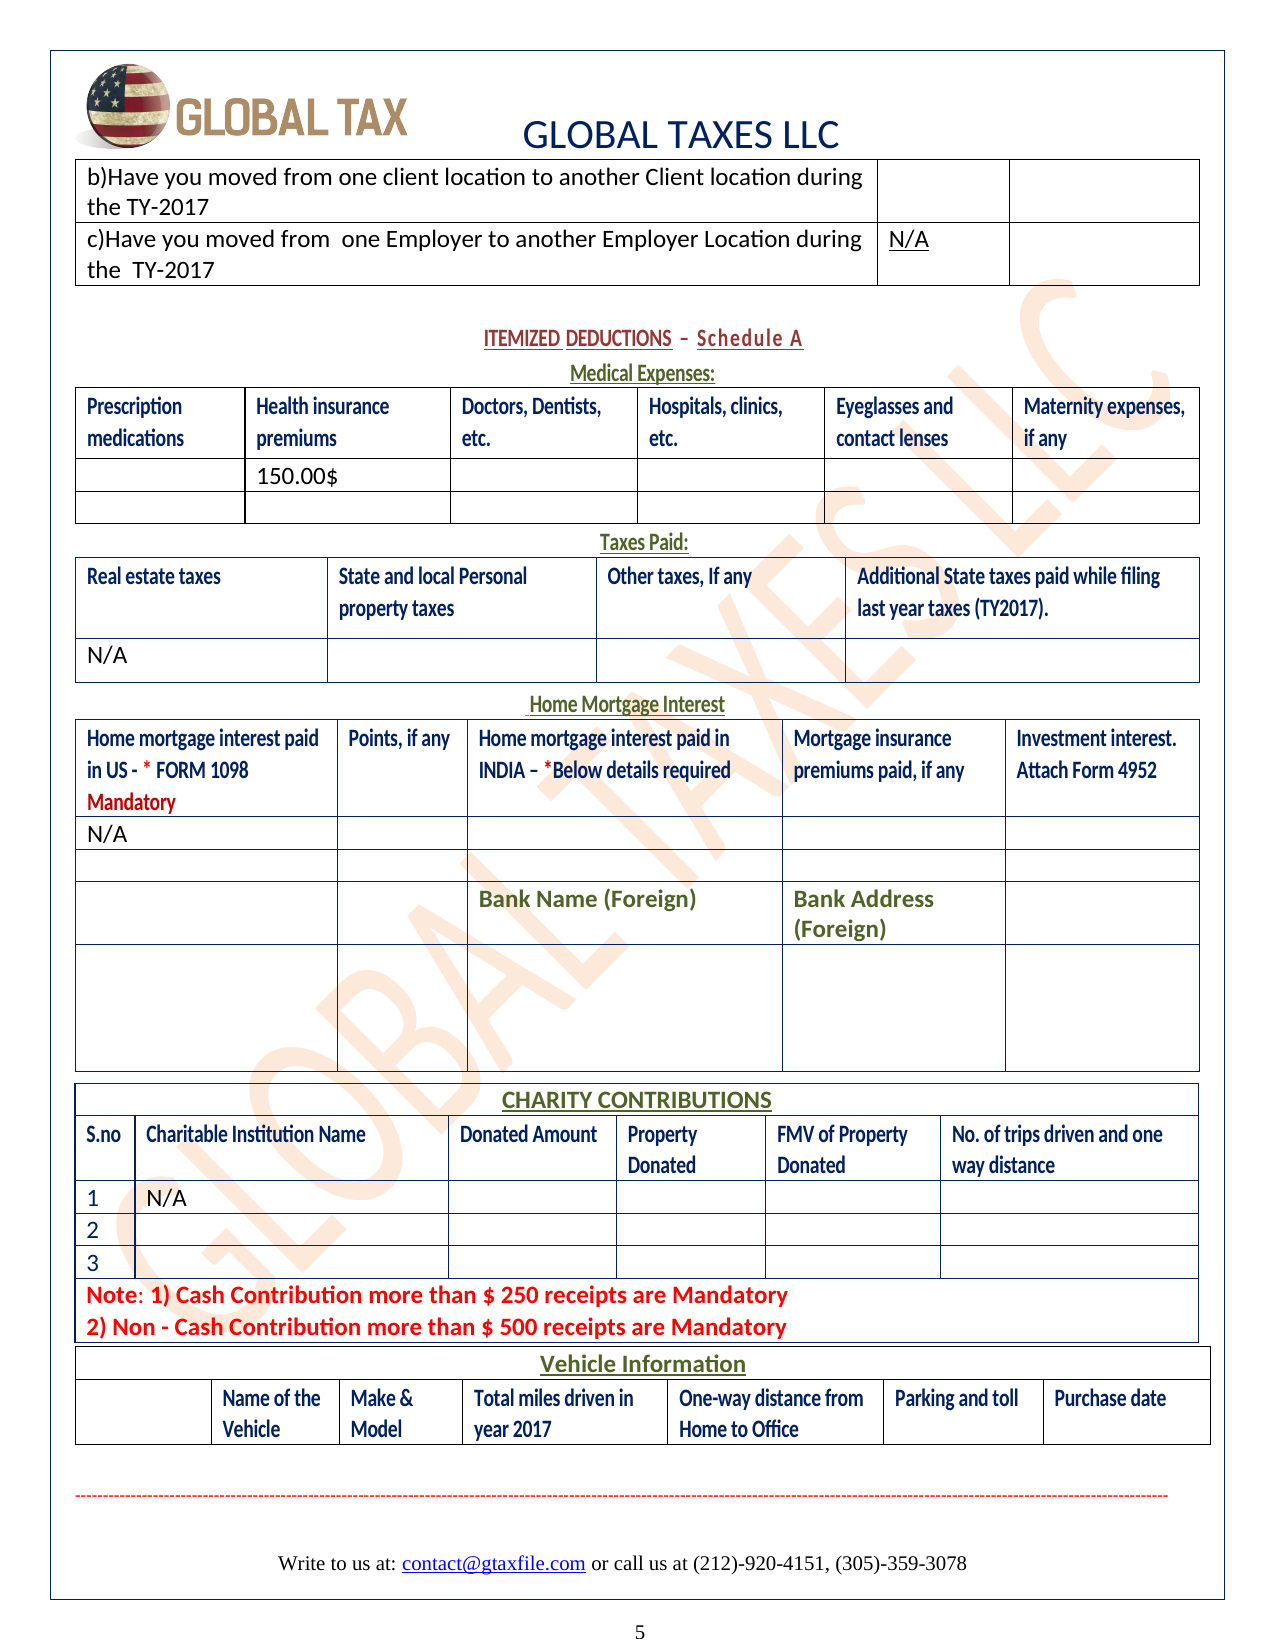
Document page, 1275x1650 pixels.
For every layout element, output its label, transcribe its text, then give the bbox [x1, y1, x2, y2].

table_cell [617, 1246, 765, 1278]
table_cell [783, 945, 1005, 1071]
table_cell [1010, 223, 1199, 285]
table_cell [136, 1246, 448, 1278]
table_cell FMV of Property Donated [766, 1116, 940, 1180]
table_cell [246, 492, 450, 523]
table_cell Purchase date [1044, 1380, 1210, 1444]
table_cell Donated Amount [449, 1116, 616, 1180]
table_cell [468, 817, 782, 849]
table_cell [941, 1246, 1198, 1278]
table_header Doctors, Dentists, etc. [451, 388, 637, 458]
table_cell S.no [76, 1116, 134, 1180]
table_cell c)Have you moved from one Employer to another Employer Location during the TY-2017 [76, 223, 877, 285]
table_cell [338, 850, 467, 881]
table_cell [638, 492, 824, 523]
table_cell [76, 945, 337, 1071]
table_cell Bank Name (Foreign) [468, 882, 782, 944]
table_cell [338, 945, 467, 1071]
table_cell Make & Model [340, 1380, 462, 1444]
table_cell [617, 1214, 765, 1245]
table_cell [468, 850, 782, 881]
table_cell One-way distance from Home to Office [668, 1380, 883, 1444]
table_cell [136, 1214, 448, 1245]
table_cell Total miles driven in year 2017 [463, 1380, 667, 1444]
table_header Mortgage insurance premiums paid, if any [783, 720, 1005, 816]
table_cell 3 [76, 1246, 134, 1278]
table_header Points, if any [338, 720, 467, 816]
table_cell [878, 160, 1009, 222]
table_cell [825, 492, 1012, 523]
table_header State and local Personal property taxes [328, 558, 596, 637]
table_header Investment interest. Attach Form 4952 [1006, 720, 1199, 816]
table_header Real estate taxes [76, 558, 327, 637]
table_header Home mortgage interest paid in US - * FORM 1098 Mandatory [76, 720, 337, 816]
table_cell [1006, 817, 1199, 849]
table_header Additional State taxes paid while filing last year taxes (TY2017). [846, 558, 1199, 637]
table_cell [766, 1246, 940, 1278]
table_cell 150.00$ [246, 459, 450, 491]
table_cell [941, 1214, 1198, 1245]
table_header Prescription medications [76, 388, 244, 458]
table_cell [338, 882, 467, 944]
table_header Health insurance premiums [246, 388, 450, 458]
table_cell [328, 639, 596, 682]
table_cell [449, 1214, 616, 1245]
text Taxes Paid: [525, 525, 1200, 557]
table_cell [449, 1246, 616, 1278]
table_cell [597, 639, 845, 682]
table_cell [1006, 945, 1199, 1071]
table_header Eyeglasses and contact lenses [825, 388, 1012, 458]
table_cell [449, 1181, 616, 1213]
table_cell [766, 1181, 940, 1213]
table_cell [468, 945, 782, 1071]
table_cell [617, 1181, 765, 1213]
table_cell N/A [878, 223, 1009, 285]
table_header Hospitals, clinics, etc. [638, 388, 824, 458]
text Home Mortgage Interest [450, 687, 1200, 719]
table_cell [338, 817, 467, 849]
text ITEMIZED DEDUCTIONS – Schedule A [85, 321, 1200, 353]
table_cell [846, 639, 1199, 682]
table_cell N/A [76, 817, 337, 849]
table_cell [766, 1214, 940, 1245]
table_cell Charitable Institution Name [136, 1116, 448, 1180]
table_cell [638, 459, 824, 491]
table_header Vehicle Information [76, 1347, 1210, 1379]
table_cell [1013, 459, 1199, 491]
table_header Other taxes, If any [597, 558, 845, 637]
table_header CHARITY CONTRIBUTIONS [76, 1084, 1198, 1115]
table_cell Bank Address (Foreign) [783, 882, 1005, 944]
table_cell [76, 1380, 211, 1444]
table_cell N/A [136, 1181, 448, 1213]
picture [75, 63, 408, 149]
table_cell Name of the Vehicle [212, 1380, 339, 1444]
table_cell [825, 459, 1012, 491]
table_cell [1006, 882, 1199, 944]
table_cell [76, 492, 244, 523]
table_cell b)Have you moved from one client location to another Client location during the TY-2017 [76, 160, 877, 222]
table_cell [941, 1181, 1198, 1213]
table_cell N/A [76, 639, 327, 682]
table_cell [76, 459, 244, 491]
table_cell Parking and toll [884, 1380, 1043, 1444]
table_header Home mortgage interest paid in INDIA – *Below details required [468, 720, 782, 816]
text Medical Expenses: [85, 356, 1200, 387]
table_cell [1010, 160, 1199, 222]
table_cell [76, 850, 337, 881]
table_cell 1 [76, 1181, 134, 1213]
table_cell [76, 882, 337, 944]
table_cell [783, 817, 1005, 849]
table_cell Note: 1) Cash Contribution more than $ 250 receipts are Mandatory 2) Non - Cash Contribution more than $ 500 receipts are Mandatory [76, 1279, 1198, 1342]
table_cell 2 [76, 1214, 134, 1245]
table_cell Property Donated [617, 1116, 765, 1180]
table_cell [1006, 850, 1199, 881]
table_cell [783, 850, 1005, 881]
table_cell [451, 459, 637, 491]
table_header Maternity expenses, if any [1013, 388, 1199, 458]
table_cell No. of trips driven and one way distance [941, 1116, 1198, 1180]
table_cell [451, 492, 637, 523]
table_cell [1013, 492, 1199, 523]
